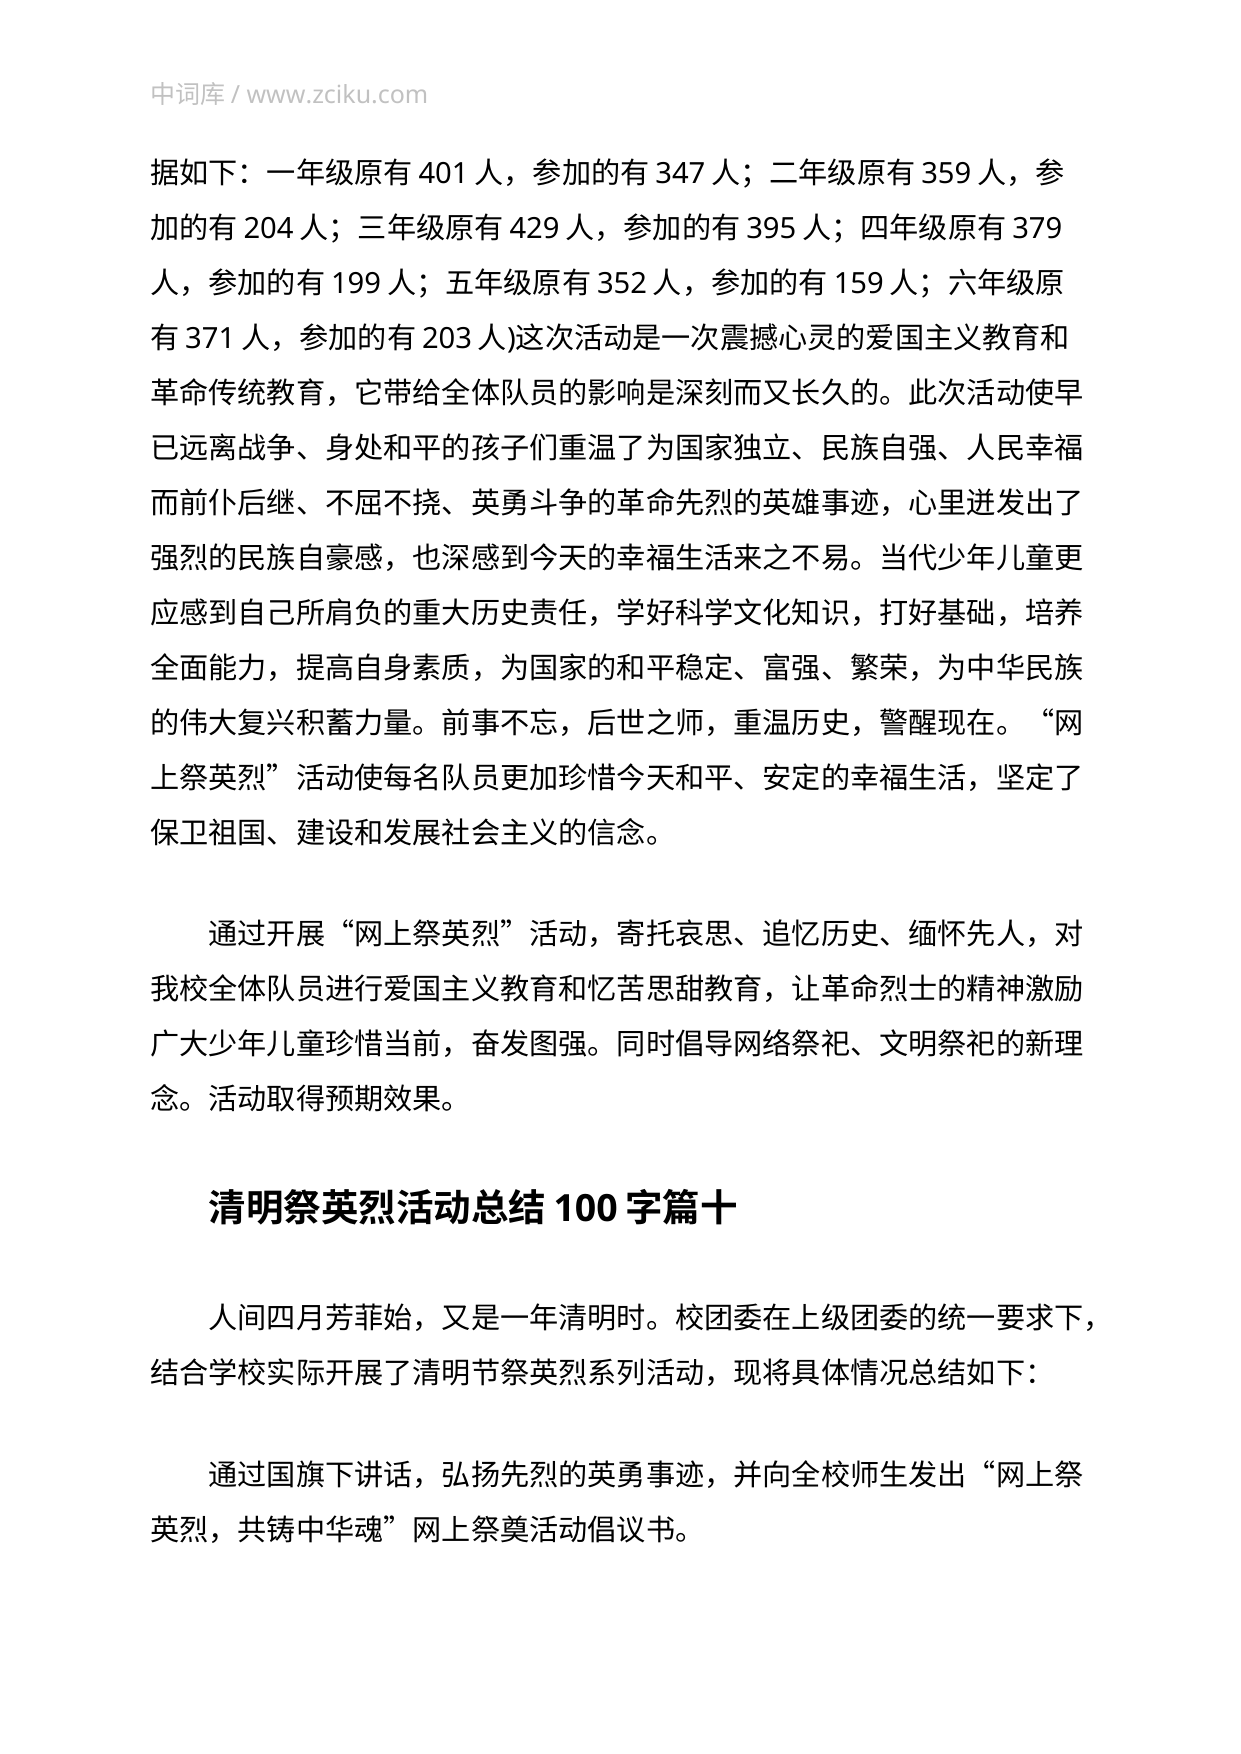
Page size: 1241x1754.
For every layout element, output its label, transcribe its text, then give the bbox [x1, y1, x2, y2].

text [150, 150, 1090, 851]
text 通过开展“网上祭英烈”活动，寄托哀思、追忆历史、缅怀先人，对我校全体队员进行爱国主义教育和忆苦思甜教育，让革命烈士的精神激励广大少年儿童珍惜当前，奋发图强。同时倡导网络祭祀、文明祭祀的新理念。活动取得预期效果。 [150, 911, 1090, 1118]
text 清明祭英烈活动总结100字篇十 [150, 1177, 1090, 1232]
text 人间四月芳菲始，又是一年清明时。校团委在上级团委的统一要求下，结合学校实际开展了清明节祭英烈系列活动，现将具体情况总结如下： [150, 1295, 1090, 1392]
text 通过国旗下讲话，弘扬先烈的英勇事迹，并向全校师生发出“网上祭英烈，共铸中华魂”网上祭奠活动倡议书。 [150, 1452, 1090, 1549]
